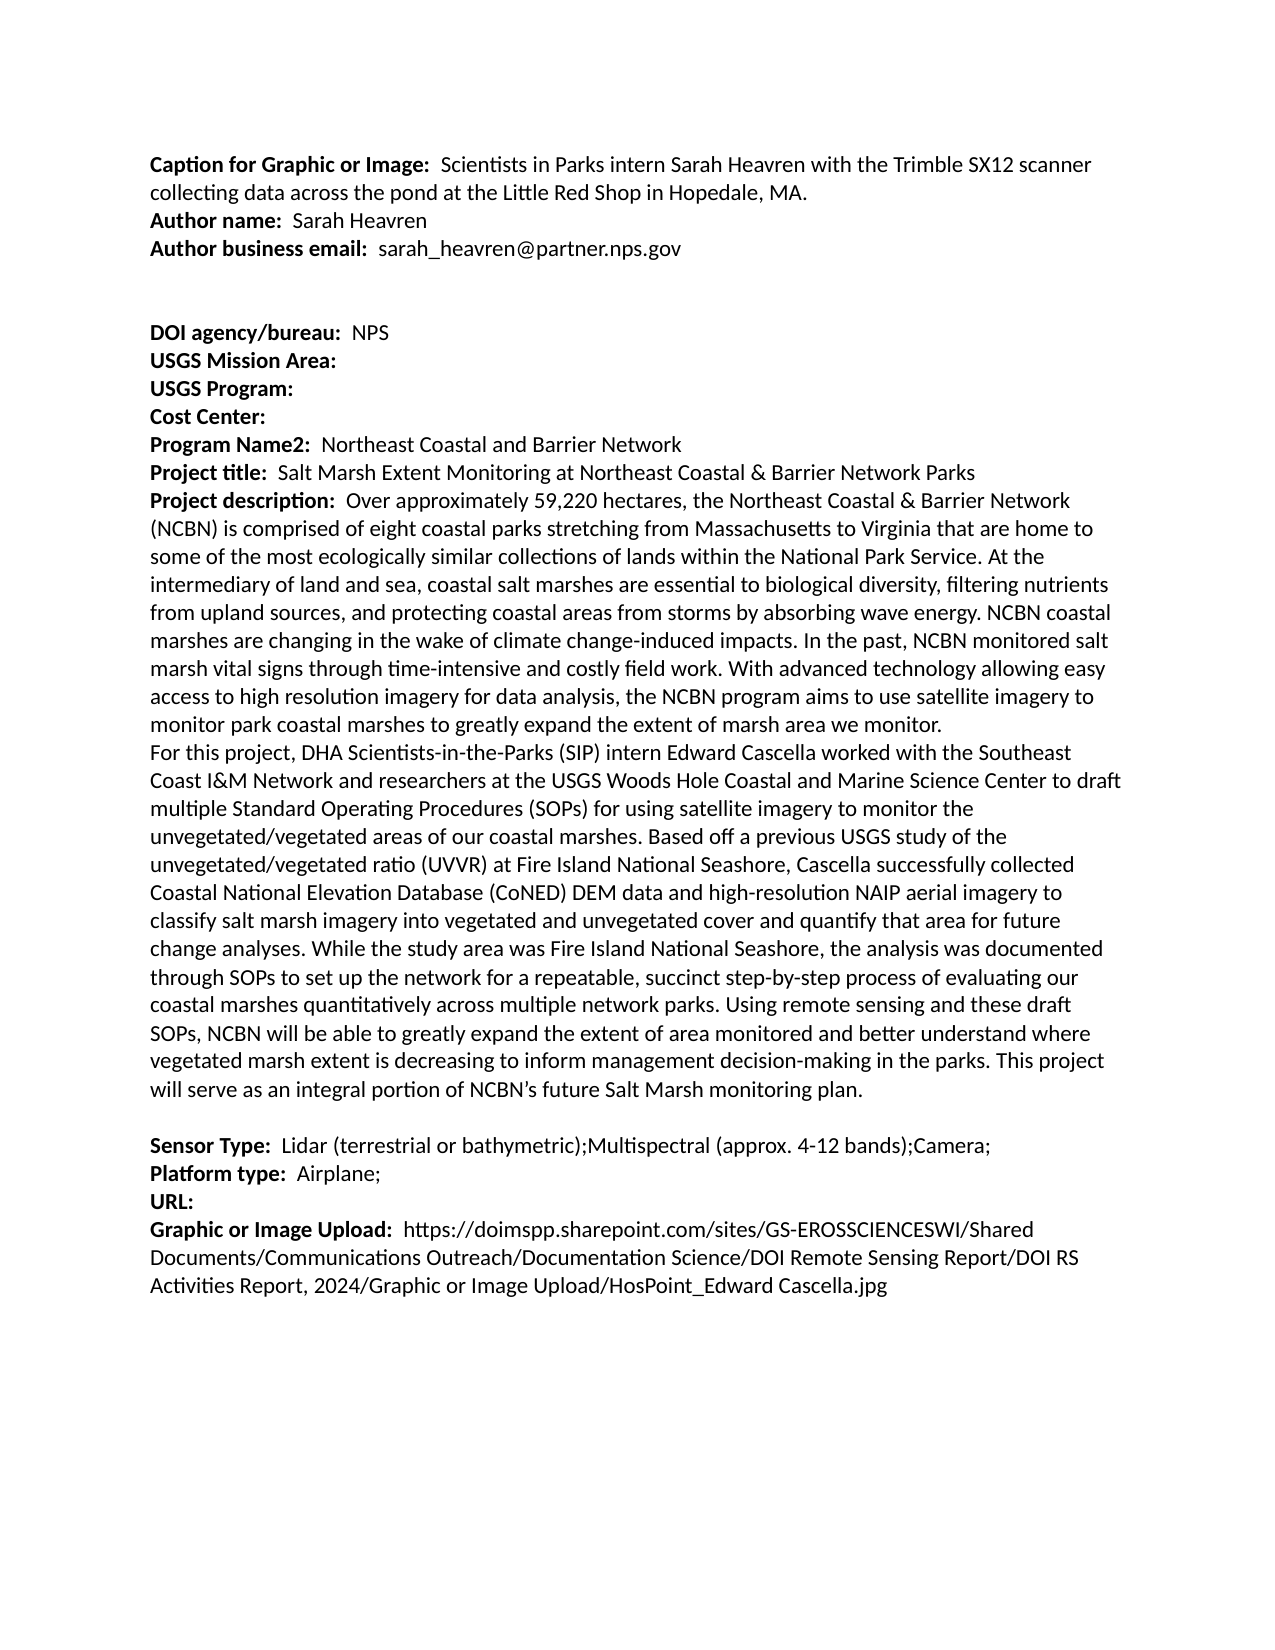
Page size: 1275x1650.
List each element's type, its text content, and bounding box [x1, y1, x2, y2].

text Cost Center: [150, 402, 1125, 430]
text DOI agency/bureau: NPS [150, 318, 1125, 346]
text URL: [150, 1187, 1125, 1215]
text Graphic or Image Upload: https://doimspp.sharepoint.com/sites/GS-EROSSCIENCESWI/Shared Documents/Communications Outreach/Documentation Science/DOI Remote Sensing Report/DOI RS Activities Report, 2024/Graphic or Image Upload/HosPoint_Edward Cascella.jpg [150, 1215, 1125, 1299]
text Caption for Graphic or Image: Scientists in Parks intern Sarah Heavren with the Trimble SX12 scanner collecting data across the pond at the Little Red Shop in Hopedale, MA. [150, 150, 1125, 206]
text USGS Program: [150, 374, 1125, 402]
text Project title: Salt Marsh Extent Monitoring at Northeast Coastal & Barrier Network Parks [150, 458, 1125, 486]
text Platform type: Airplane; [150, 1159, 1125, 1187]
text Sensor Type: Lidar (terrestrial or bathymetric);Multispectral (approx. 4-12 bands);Camera; [150, 1131, 1125, 1159]
text Author business email: sarah_heavren@partner.nps.gov [150, 234, 1125, 262]
text USGS Mission Area: [150, 346, 1125, 374]
text Author name: Sarah Heavren [150, 206, 1125, 234]
text For this project, DHA Scientists-in-the-Parks (SIP) intern Edward Cascella worked with the Southeast Coast I&M Network and researchers at the USGS Woods Hole Coastal and Marine Science Center to draft multiple Standard Operating Procedures (SOPs) for using satellite imagery to monitor the unvegetated/vegetated areas of our coastal marshes. Based off a previous USGS study of the unvegetated/vegetated ratio (UVVR) at Fire Island National Seashore, Cascella successfully collected Coastal National Elevation Database (CoNED) DEM data and high-resolution NAIP aerial imagery to classify salt marsh imagery into vegetated and unvegetated cover and quantify that area for future change analyses. While the study area was Fire Island National Seashore, the analysis was documented through SOPs to set up the network for a repeatable, succinct step-by-step process of evaluating our coastal marshes quantitatively across multiple network parks. Using remote sensing and these draft SOPs, NCBN will be able to greatly expand the extent of area monitored and better understand where vegetated marsh extent is decreasing to inform management decision-making in the parks. This project will serve as an integral portion of NCBN’s future Salt Marsh monitoring plan. [150, 738, 1125, 1103]
text Project description: Over approximately 59,220 hectares, the Northeast Coastal & Barrier Network (NCBN) is comprised of eight coastal parks stretching from Massachusetts to Virginia that are home to some of the most ecologically similar collections of lands within the National Park Service. At the intermediary of land and sea, coastal salt marshes are essential to biological diversity, filtering nutrients from upland sources, and protecting coastal areas from storms by absorbing wave energy. NCBN coastal marshes are changing in the wake of climate change-induced impacts. In the past, NCBN monitored salt marsh vital signs through time-intensive and costly field work. With advanced technology allowing easy access to high resolution imagery for data analysis, the NCBN program aims to use satellite imagery to monitor park coastal marshes to greatly expand the extent of marsh area we monitor. [150, 486, 1125, 738]
text Program Name2: Northeast Coastal and Barrier Network [150, 430, 1125, 458]
